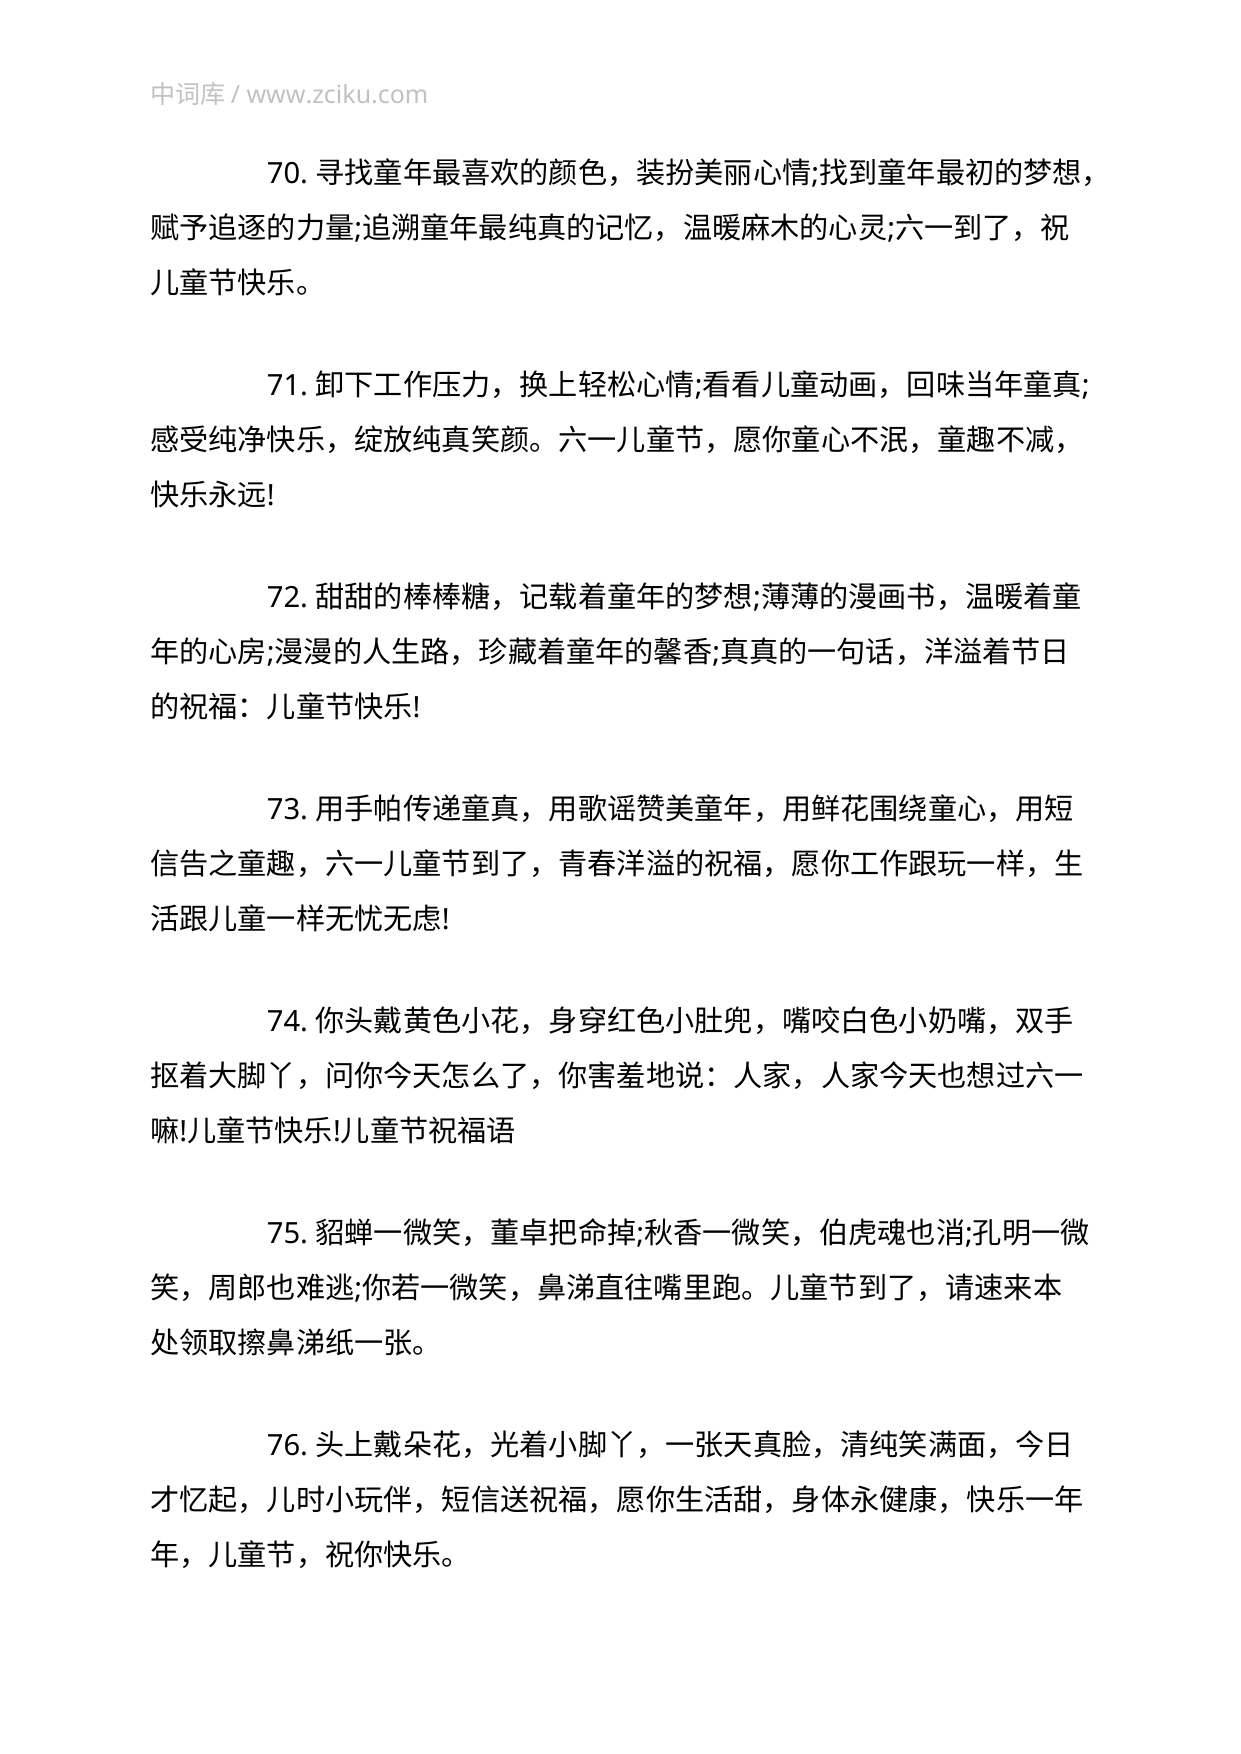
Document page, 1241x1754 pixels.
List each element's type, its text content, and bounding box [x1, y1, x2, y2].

text 73. 用手帕传递童真，用歌谣赞美童年，用鲜花围绕童心，用短信告之童趣，六一儿童节到了，青春洋溢的祝福，愿你工作跟玩一样，生活跟儿童一样无忧无虑! [150, 786, 1090, 938]
text 70. 寻找童年最喜欢的颜色，装扮美丽心情;找到童年最初的梦想，赋予追逐的力量;追溯童年最纯真的记忆，温暖麻木的心灵;六一到了，祝儿童节快乐。 [150, 150, 1090, 302]
text 74. 你头戴黄色小花，身穿红色小肚兜，嘴咬白色小奶嘴，双手抠着大脚丫，问你今天怎么了，你害羞地说：人家，人家今天也想过六一嘛!儿童节快乐!儿童节祝福语 [150, 997, 1090, 1150]
text 72. 甜甜的棒棒糖，记载着童年的梦想;薄薄的漫画书，温暖着童年的心房;漫漫的人生路，珍藏着童年的馨香;真真的一句话，洋溢着节日的祝福：儿童节快乐! [150, 574, 1090, 726]
text 71. 卸下工作压力，换上轻松心情;看看儿童动画，回味当年童真;感受纯净快乐，绽放纯真笑颜。六一儿童节，愿你童心不泯，童趣不减，快乐永远! [150, 362, 1090, 514]
text 75. 貂蝉一微笑，董卓把命掉;秋香一微笑，伯虎魂也消;孔明一微笑，周郎也难逃;你若一微笑，鼻涕直往嘴里跑。儿童节到了，请速来本处领取擦鼻涕纸一张。 [150, 1209, 1090, 1362]
text 76. 头上戴朵花，光着小脚丫，一张天真脸，清纯笑满面，今日才忆起，儿时小玩伴，短信送祝福，愿你生活甜，身体永健康，快乐一年年，儿童节，祝你快乐。 [150, 1421, 1090, 1573]
